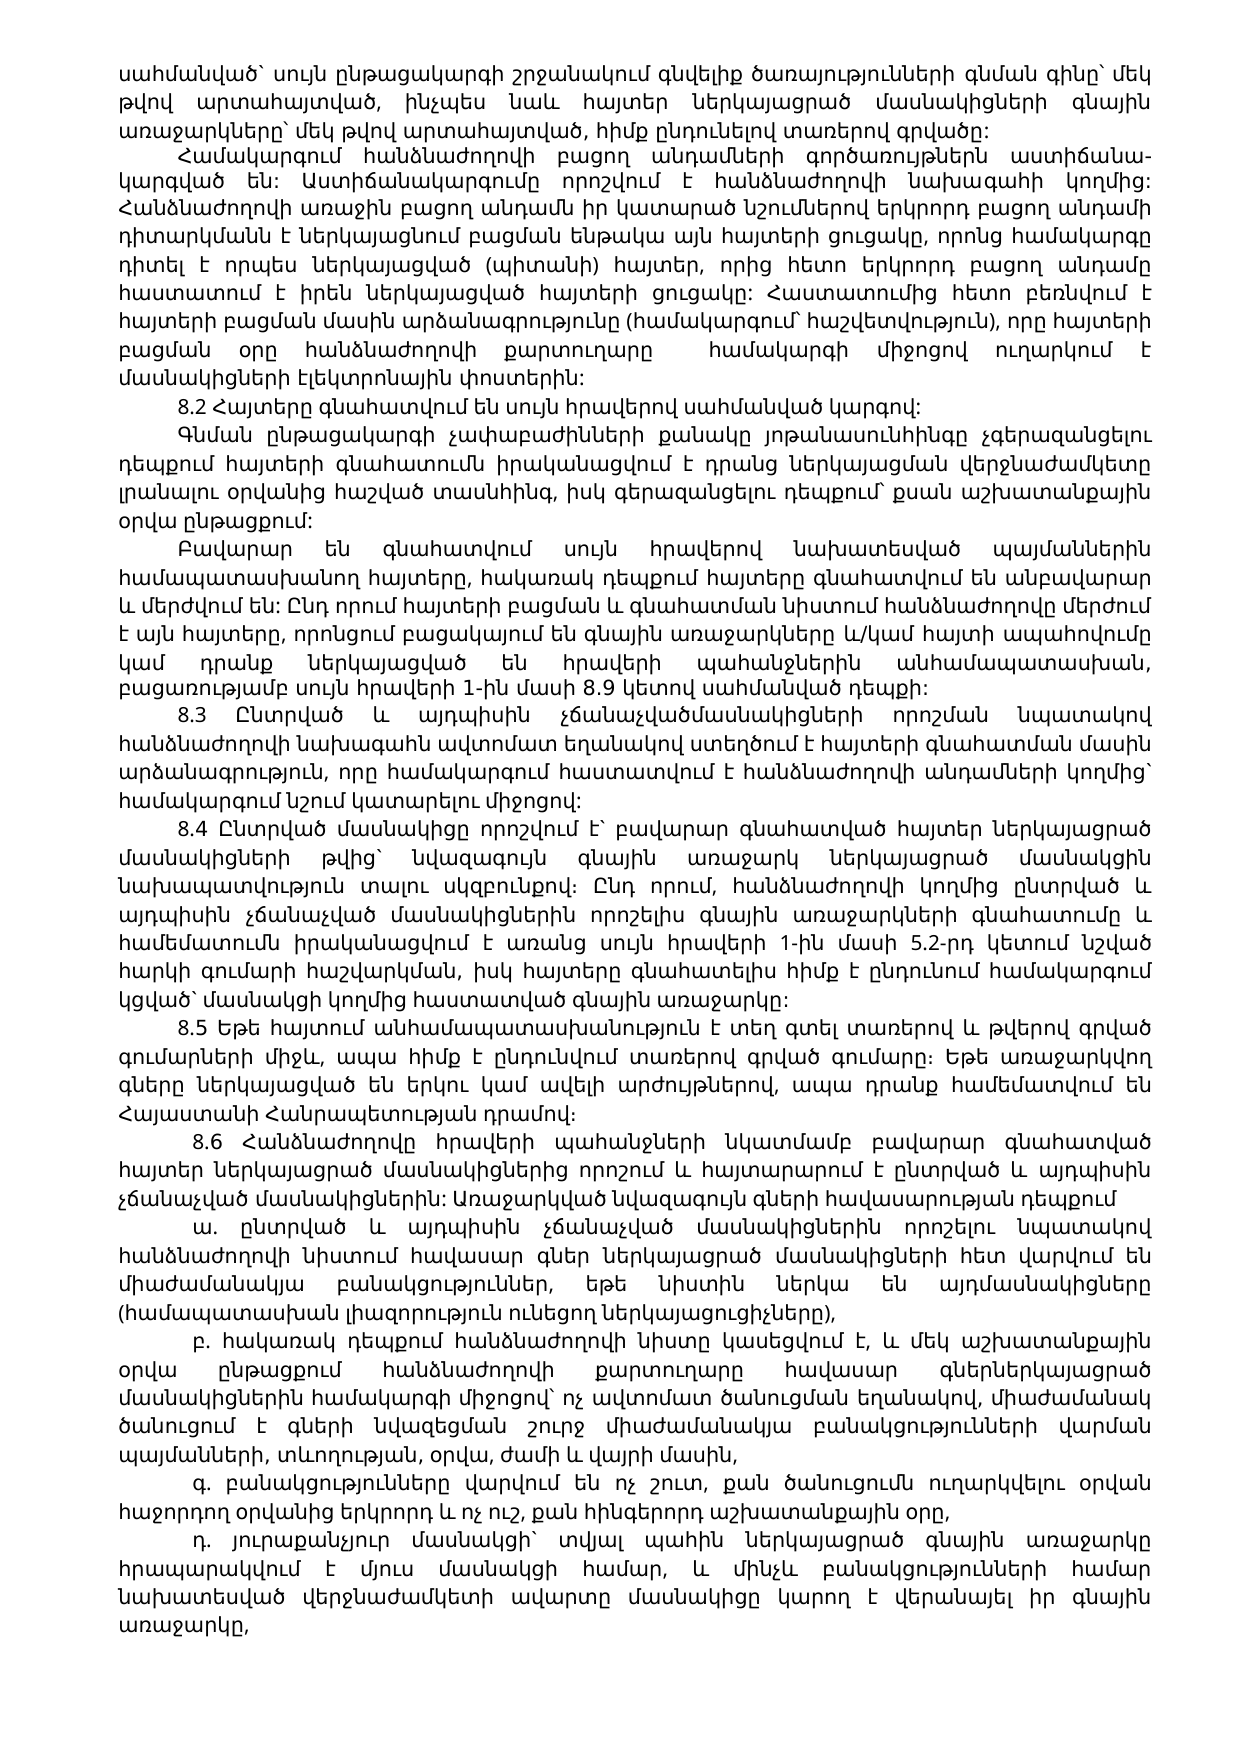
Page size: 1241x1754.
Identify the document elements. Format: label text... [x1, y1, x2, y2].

text 8.5 Եթե հայտում անհամապատասխանություն է տեղ գտել տառերով և թվերով գրված գումարների միջև, ապա հիմք է ընդունվում տառերով գրված գումարը։ Եթե առաջարկվող գները ներկայացված են երկու կամ ավելի արժույթներով, ապա դրանք համեմատվում են Հայաստանի Հանրապետության դրամով։ [118, 1013, 1152, 1127]
text 8.4 Ընտրված մասնակիցը որոշվում է` բավարար գնահատված հայտեր ներկայացրած մասնակիցների թվից` նվազագույն գնային առաջարկ ներկայացրած մասնակցին նախապատվություն տալու սկզբունքով։ Ընդ որում, հանձնաժողովի կողմից ընտրված և այդպիսին չճանաչված մասնակիցներին որոշելիս գնային առաջարկների գնահատումը և համեմատումն իրականացվում է առանց սույն հրավերի 1-ին մասի 5.2-րդ կետում նշված հարկի գումարի հաշվարկման, իսկ հայտերը գնահատելիս հիմք է ընդունում համակարգում կցված` մասնակցի կողմից հաստատված գնային առաջարկը: [118, 814, 1152, 1013]
text 8.3 Ընտրված և այդպիսին չճանաչվածմասնակիցների որոշման նպատակով հանձնաժողովի նախագահն ավտոմատ եղանակով ստեղծում է հայտերի գնահատման մասին արձանագրություն, որը համակարգում հաստատվում է հանձնաժողովի անդամների կողմից` համակարգում նշում կատարելու միջոցով: [118, 701, 1152, 814]
text բ. հակառակ դեպքում հանձնաժողովի նիստը կասեցվում է, և մեկ աշխատանքային օրվա ընթացքում հանձնաժողովի քարտուղարը հավասար գներներկայացրած մասնակիցներին համակարգի միջոցով՝ ոչ ավտոմատ ծանուցման եղանակով, միաժամանակ ծանուցում է գների նվազեցման շուրջ միաժամանակյա բանակցությունների վարման պայմանների, տևողության, օրվա, ժամի և վայրի մասին, [118, 1326, 1152, 1468]
text Գնման ընթացակարգի չափաբաժինների քանակը յոթանասունհինգը չգերազանցելու դեպքում հայտերի գնահատումն իրականացվում է դրանց ներկայացման վերջնաժամկետը լրանալու օրվանից հաշված տասնհինգ, իսկ գերազանցելու դեպքում՝ քսան աշխատանքային օրվա ընթացքում: [118, 420, 1152, 534]
text 8.6 Հանձնաժողովը հրավերի պահանջների նկատմամբ բավարար գնահատված հայտեր ներկայացրած մասնակիցներից որոշում և հայտարարում է ընտրված և այդպիսին չճանաչված մասնակիցներին: Առաջարկված նվազագույն գների հավասարության դեպքում [118, 1127, 1152, 1212]
text գ. բանակցությունները վարվում են ոչ շուտ, քան ծանուցումն ուղարկվելու օրվան հաջորդող օրվանից երկրորդ և ոչ ուշ, քան հինգերորդ աշխատանքային օրը, [118, 1468, 1152, 1525]
text Բավարար են գնահատվում սույն հրավերով նախատեսված պայմաններին համապատասխանող հայտերը, հակառակ դեպքում հայտերը գնահատվում են անբավարար և մերժվում են: Ընդ որում հայտերի բացման և գնահատման նիստում հանձնաժողովը մերժում է այն հայտերը, որոնցում բացակայում են գնային առաջարկները և/կամ հայտի ապահովումը կամ դրանք ներկայացված են հրավերի պահանջներին անհամապատասխան, բացառությամբ սույն հրավերի 1-ին մասի 8.9 կետով սահմանված դեպքի: [118, 534, 1152, 701]
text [118, 59, 1152, 144]
text 8.2 Հայտերը գնահատվում են սույն հրավերով սահմանված կարգով: [118, 392, 1152, 420]
text Համակարգում հանձնաժողովի բացող անդամների գործառույթներն աստիճանակարգված են: Աստիճանակարգումը որոշվում է հանձնաժողովի նախագահի կողմից: Հանձնաժողովի առաջին բացող անդամն իր կատարած նշումներով երկրորդ բացող անդամի դիտարկմանն է ներկայացնում բացման ենթակա այն հայտերի ցուցակը, որոնց համակարգը դիտել է որպես ներկայացված (պիտանի) հայտեր, որից հետո երկրորդ բացող անդամը հաստատում է իրեն ներկայացված հայտերի ցուցակը: Հաստատումից հետո բեռնվում է հայտերի բացման մասին արձանագրությունը (համակարգում՝ հաշվետվություն), որը հայտերի բացման օրը հանձնաժողովի քարտուղարը համակարգի միջոցով ուղարկում է մասնակիցների էլեկտրոնային փոստերին: [118, 144, 1152, 392]
text ա. ընտրված և այդպիսին չճանաչված մասնակիցներին որոշելու նպատակով հանձնաժողովի նիստում հավասար գներ ներկայացրած մասնակիցների հետ վարվում են միաժամանակյա բանակցություններ, եթե նիստին ներկա են այդմասնակիցները (համապատասխան լիազորություն ունեցող ներկայացուցիչները), [118, 1212, 1152, 1326]
text դ. յուրաքանչյուր մասնակցի` տվյալ պահին ներկայացրած գնային առաջարկը հրապարակվում է մյուս մասնակցի համար, և մինչև բանակցությունների համար նախատեսված վերջնաժամկետի ավարտը մասնակիցը կարող է վերանայել իր գնային առաջարկը, [118, 1525, 1152, 1639]
